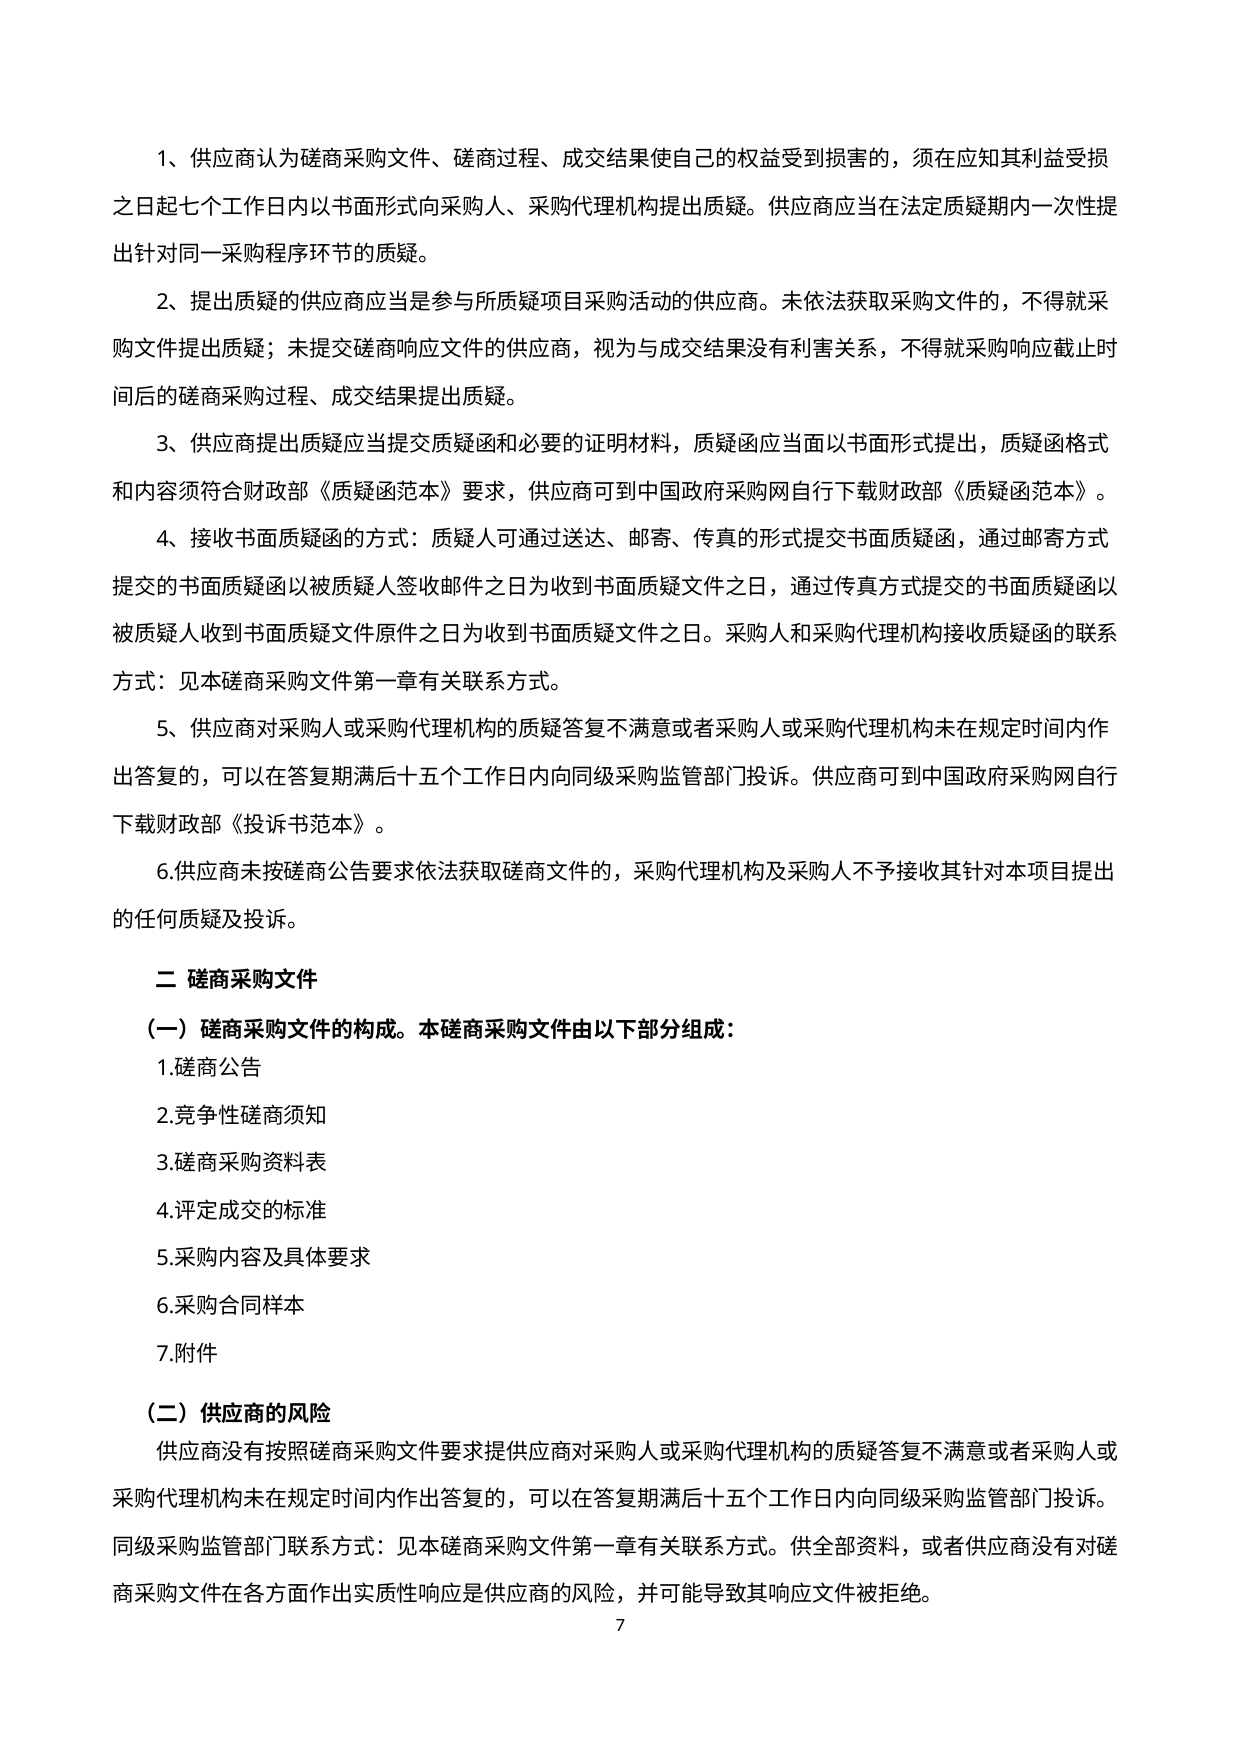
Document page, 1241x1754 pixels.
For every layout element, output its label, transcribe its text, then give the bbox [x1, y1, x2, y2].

text 3.磋商采购资料表 [112, 1145, 1128, 1177]
text 6.采购合同样本 [112, 1288, 1128, 1320]
text 2.竞争性磋商须知 [112, 1098, 1128, 1129]
text 1.磋商公告 [112, 1050, 1128, 1082]
text 6.供应商未按磋商公告要求依法获取磋商文件的，采购代理机构及采购人不予接收其针对本项目提出的任何质疑及投诉。 [112, 854, 1128, 933]
text 5、供应商对采购人或采购代理机构的质疑答复不满意或者采购人或采购代理机构未在规定时间内作出答复的，可以在答复期满后十五个工作日内向同级采购监管部门投诉。供应商可到中国政府采购网自行下载财政部《投诉书范本》。 [112, 711, 1128, 838]
list 二 磋商采购文件 [155, 962, 1128, 993]
text 3、供应商提出质疑应当提交质疑函和必要的证明材料，质疑函应当面以书面形式提出，质疑函格式和内容须符合财政部《质疑函范本》要求，供应商可到中国政府采购网自行下载财政部《质疑函范本》。 [112, 426, 1128, 506]
text 供应商没有按照磋商采购文件要求提供应商对采购人或采购代理机构的质疑答复不满意或者采购人或采购代理机构未在规定时间内作出答复的，可以在答复期满后十五个工作日内向同级采购监管部门投诉。同级采购监管部门联系方式：见本磋商采购文件第一章有关联系方式。供全部资料，或者供应商没有对磋商采购文件在各方面作出实质性响应是供应商的风险，并可能导致其响应文件被拒绝。 [112, 1434, 1128, 1608]
text 4、接收书面质疑函的方式：质疑人可通过送达、邮寄、传真的形式提交书面质疑函，通过邮寄方式提交的书面质疑函以被质疑人签收邮件之日为收到书面质疑文件之日，通过传真方式提交的书面质疑函以被质疑人收到书面质疑文件原件之日为收到书面质疑文件之日。采购人和采购代理机构接收质疑函的联系方式：见本磋商采购文件第一章有关联系方式。 [112, 521, 1128, 696]
list （二）供应商的风险 [112, 1396, 1128, 1427]
text 7.附件 [112, 1336, 1128, 1367]
text 4.评定成交的标准 [112, 1193, 1128, 1224]
text 1、供应商认为磋商采购文件、磋商过程、成交结果使自己的权益受到损害的，须在应知其利益受损之日起七个工作日内以书面形式向采购人、采购代理机构提出质疑。供应商应当在法定质疑期内一次性提出针对同一采购程序环节的质疑。 [112, 141, 1128, 268]
text 2、提出质疑的供应商应当是参与所质疑项目采购活动的供应商。未依法获取采购文件的，不得就采购文件提出质疑；未提交磋商响应文件的供应商，视为与成交结果没有利害关系，不得就采购响应截止时间后的磋商采购过程、成交结果提出质疑。 [112, 284, 1128, 410]
text 5.采购内容及具体要求 [112, 1240, 1128, 1272]
list （一）磋商采购文件的构成。本磋商采购文件由以下部分组成： [112, 1012, 1128, 1044]
